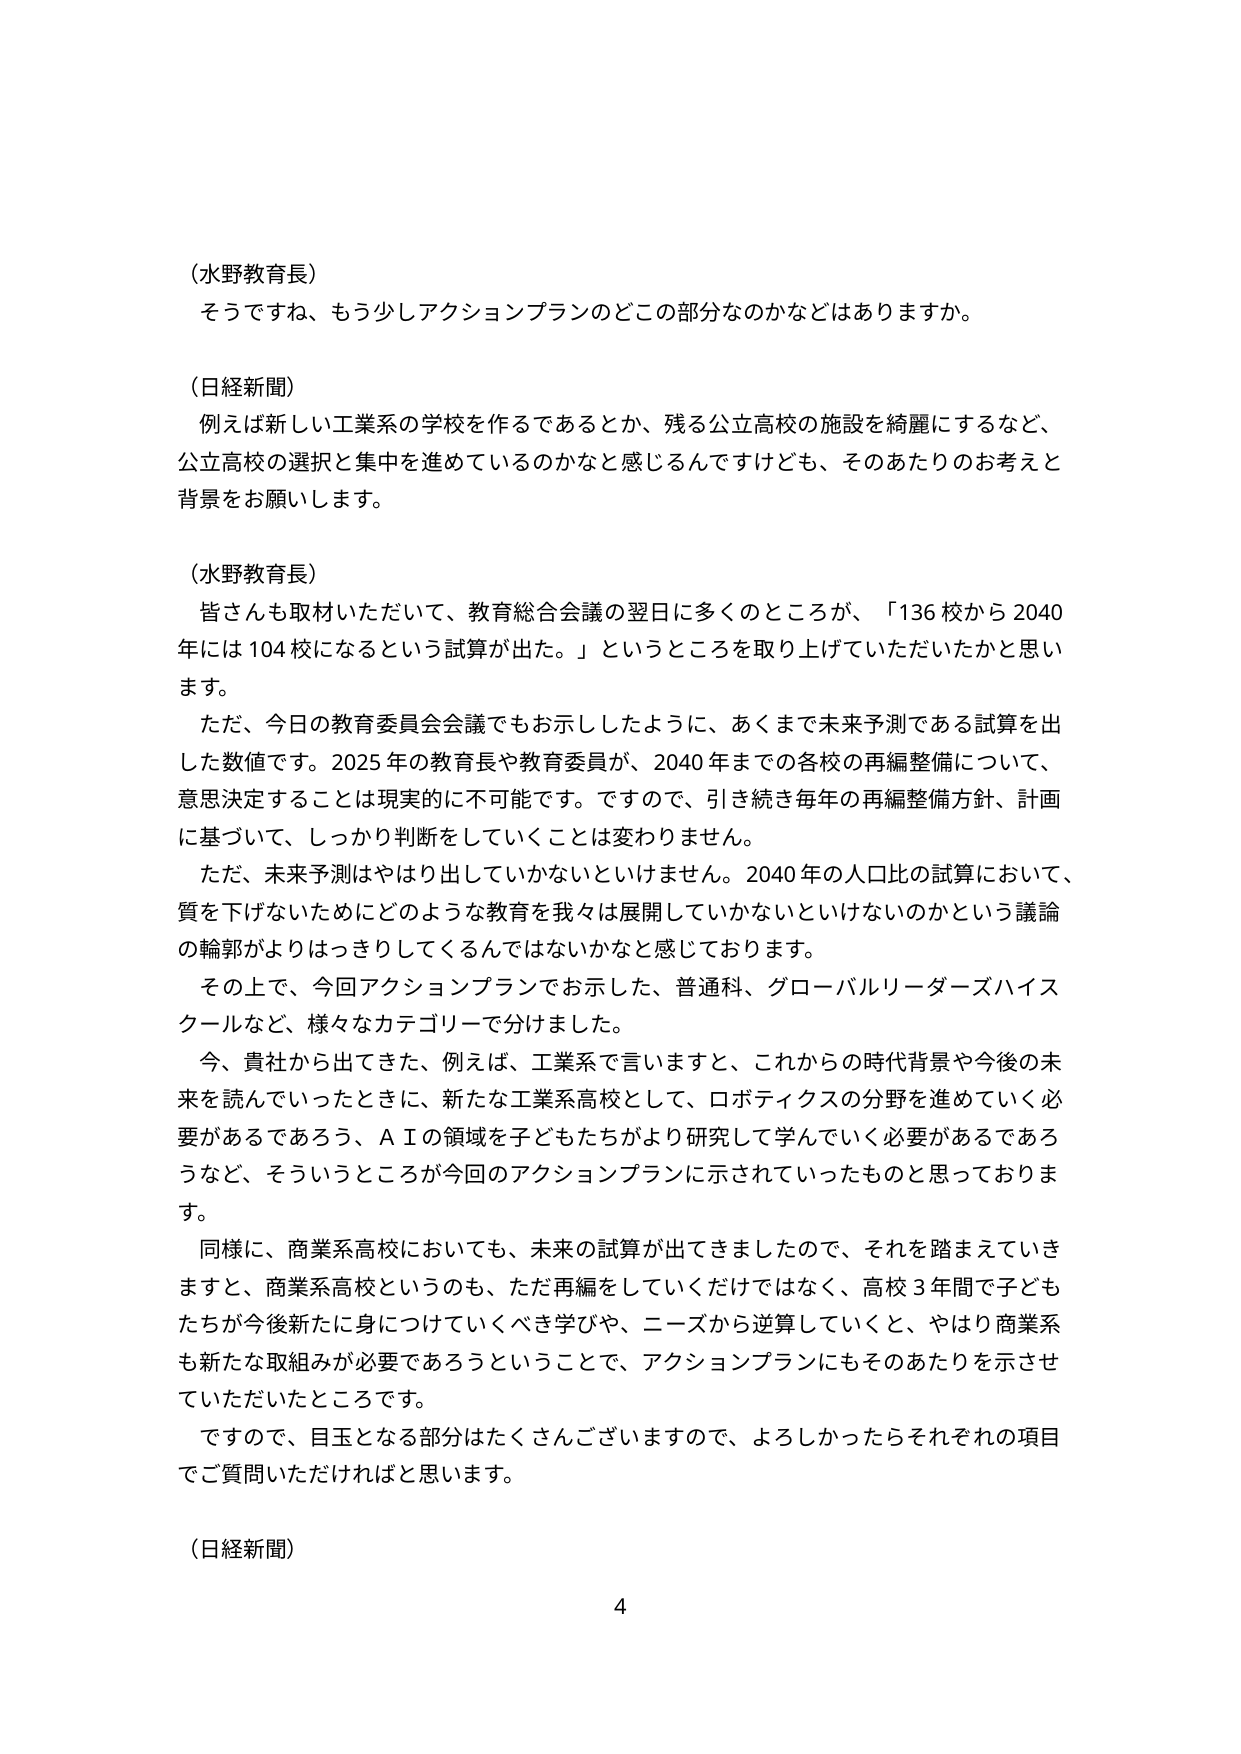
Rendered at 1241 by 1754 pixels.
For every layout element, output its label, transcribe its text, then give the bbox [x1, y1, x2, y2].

text （日経新聞） [177, 1529, 1063, 1567]
text （日経新聞） [177, 367, 1063, 404]
text 皆さんも取材いただいて、教育総合会議の翌日に多くのところが、「136校から2040年には104校になるという試算が出た。」というところを取り上げていただいたかと思います。 [177, 592, 1063, 704]
text 例えば新しい工業系の学校を作るであるとか、残る公立高校の施設を綺麗にするなど、公立高校の選択と集中を進めているのかなと感じるんですけども、そのあたりのお考えと背景をお願いします。 [177, 404, 1063, 517]
text そうですね、もう少しアクションプランのどこの部分なのかなどはありますか。 [177, 292, 1063, 329]
text ですので、目玉となる部分はたくさんございますので、よろしかったらそれぞれの項目でご質問いただければと思います。 [177, 1417, 1063, 1492]
text ただ、今日の教育委員会会議でもお示ししたように、あくまで未来予測である試算を出した数値です。2025年の教育長や教育委員が、2040年までの各校の再編整備について、意思決定することは現実的に不可能です。ですので、引き続き毎年の再編整備方針、計画に基づいて、しっかり判断をしていくことは変わりません。 [177, 704, 1063, 854]
text （水野教育長） [177, 254, 1063, 292]
text 今、貴社から出てきた、例えば、工業系で言いますと、これからの時代背景や今後の未来を読んでいったときに、新たな工業系高校として、ロボティクスの分野を進めていく必要があるであろう、ＡＩの領域を子どもたちがより研究して学んでいく必要があるであろうなど、そういうところが今回のアクションプランに示されていったものと思っております。 [177, 1042, 1063, 1229]
text その上で、今回アクションプランでお示した、普通科、グローバルリーダーズハイスクールなど、様々なカテゴリーで分けました。 [177, 967, 1063, 1042]
text ただ、未来予測はやはり出していかないといけません。2040年の人口比の試算において、質を下げないためにどのような教育を我々は展開していかないといけないのかという議論の輪郭がよりはっきりしてくるんではないかなと感じております。 [177, 854, 1063, 967]
text （水野教育長） [177, 554, 1063, 592]
text 同様に、商業系高校においても、未来の試算が出てきましたので、それを踏まえていきますと、商業系高校というのも、ただ再編をしていくだけではなく、高校3年間で子どもたちが今後新たに身につけていくべき学びや、ニーズから逆算していくと、やはり商業系も新たな取組みが必要であろうということで、アクションプランにもそのあたりを示させていただいたところです。 [177, 1229, 1063, 1417]
